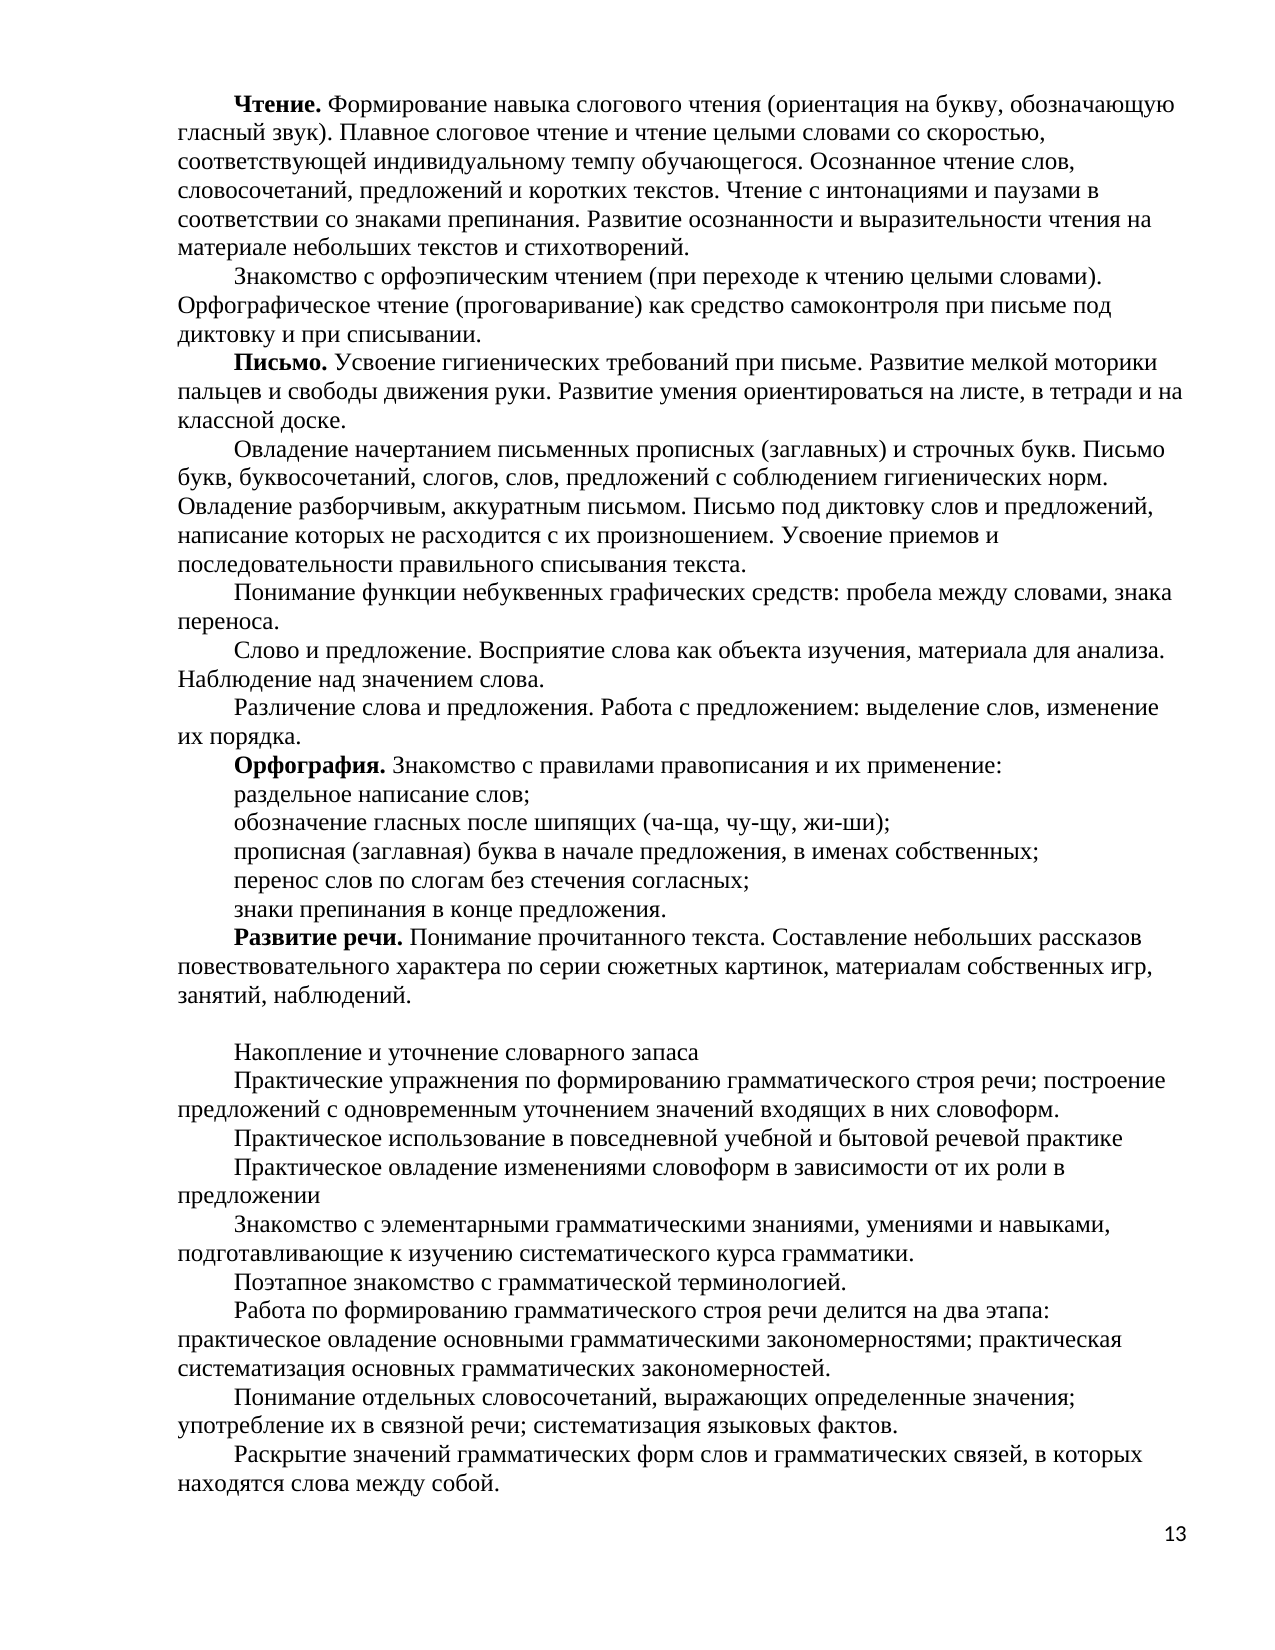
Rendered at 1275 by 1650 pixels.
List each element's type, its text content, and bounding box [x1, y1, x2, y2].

text Чтение. Формирование навыка слогового чтения (ориентация на букву, обозначающую гласный звук). Плавное слоговое чтение и чтение целыми словами со скоростью, соответствующей индивидуальному темпу обучающегося. Осознанное чтение слов, словосочетаний, предложений и коротких текстов. Чтение с интонациями и паузами в соответствии со знаками препинания. Развитие осознанности и выразительности чтения на материале небольших текстов и стихотворений. [177, 89, 1186, 261]
text Практическое использование в повседневной учебной и бытовой речевой практике [177, 1123, 1186, 1152]
text Понимание отдельных словосочетаний, выражающих определенные значения; употребление их в связной речи; систематизация языковых фактов. [177, 1382, 1186, 1439]
text Раскрытие значений грамматических форм слов и грамматических связей, в которых находятся слова между собой. [177, 1439, 1186, 1497]
text Понимание функции небуквенных графических средств: пробела между словами, знака переноса. [177, 577, 1186, 635]
text Овладение начертанием письменных прописных (заглавных) и строчных букв. Письмо букв, буквосочетаний, слогов, слов, предложений с соблюдением гигиенических норм. Овладение разборчивым, аккуратным письмом. Письмо под диктовку слов и предложений, написание которых не расходится с их произношением. Усвоение приемов и последовательности правильного списывания текста. [177, 434, 1186, 577]
text раздельное написание слов; [177, 779, 1186, 807]
text перенос слов по слогам без стечения согласных; [177, 865, 1186, 894]
text Письмо. Усвоение гигиенических требований при письме. Развитие мелкой моторики пальцев и свободы движения руки. Развитие умения ориентироваться на листе, в тетради и на классной доске. [177, 347, 1186, 434]
text обозначение гласных после шипящих (ча-ща, чу-щу, жи-ши); [177, 807, 1186, 836]
text Накопление и уточнение словарного запаса [177, 1037, 1186, 1065]
text Орфография. Знакомство с правилами правописания и их применение: [177, 750, 1186, 779]
text Различение слова и предложения. Работа с предложением: выделение слов, изменение их порядка. [177, 692, 1186, 750]
text Практические упражнения по формированию грамматического строя речи; построение предложений с одновременным уточнением значений входящих в них словоформ. [177, 1065, 1186, 1123]
text Знакомство с элементарными грамматическими знаниями, умениями и навыками, подготавливающие к изучению систематического курса грамматики. [177, 1209, 1186, 1267]
text Поэтапное знакомство с грамматической терминологией. [177, 1267, 1186, 1295]
text знаки препинания в конце предложения. [177, 894, 1186, 922]
text Работа по формированию грамматического строя речи делится на два этапа: практическое овладение основными грамматическими закономерностями; практическая систематизация основных грамматических закономерностей. [177, 1295, 1186, 1382]
text Развитие речи. Понимание прочитанного текста. Составление небольших рассказов повествовательного характера по серии сюжетных картинок, материалам собственных игр, занятий, наблюдений. [177, 922, 1186, 1009]
text Знакомство с орфоэпическим чтением (при переходе к чтению целыми словами). Орфографическое чтение (проговаривание) как средство самоконтроля при письме под диктовку и при списывании. [177, 261, 1186, 347]
text прописная (заглавная) буква в начале предложения, в именах собственных; [177, 836, 1186, 865]
text Практическое овладение изменениями словоформ в зависимости от их роли в предложении [177, 1152, 1186, 1209]
text Слово и предложение. Восприятие слова как объекта изучения, материала для анализа. Наблюдение над значением слова. [177, 635, 1186, 692]
